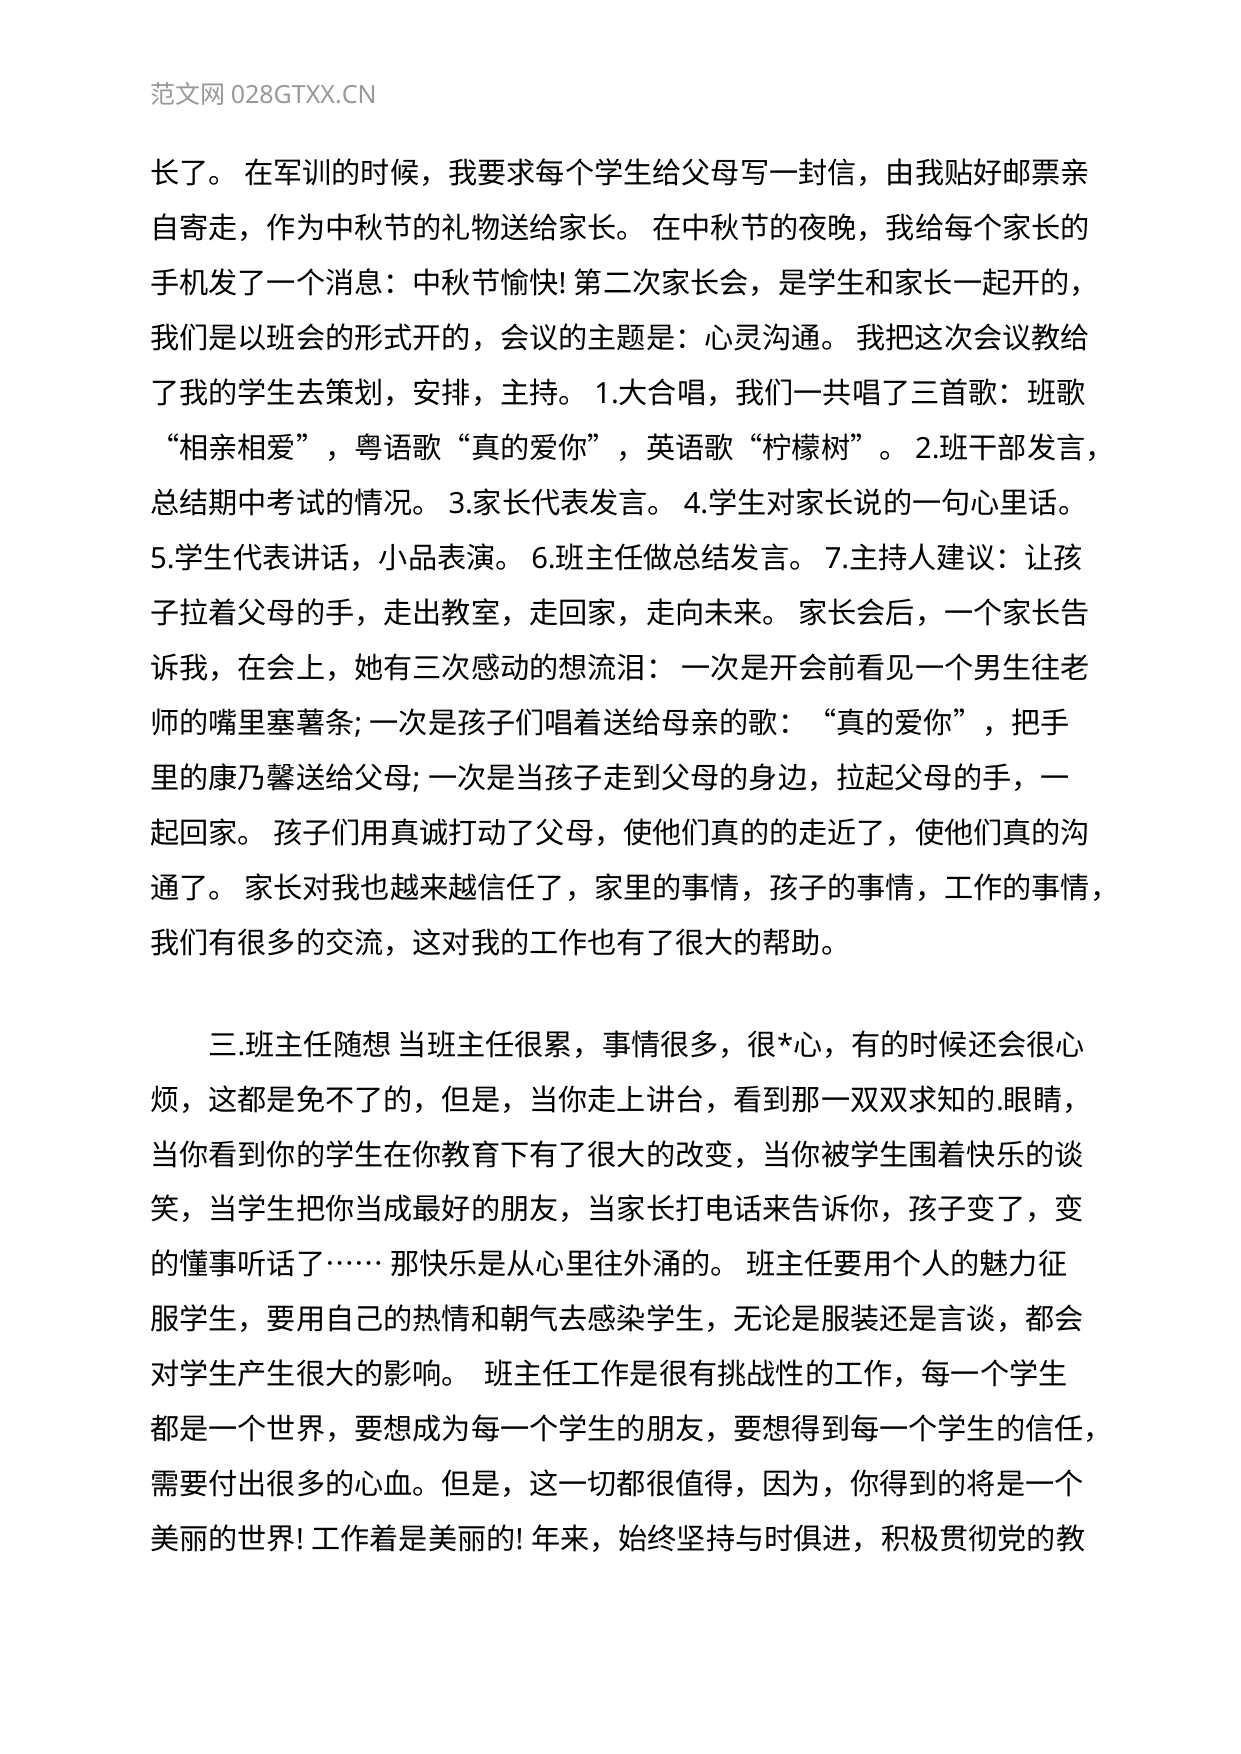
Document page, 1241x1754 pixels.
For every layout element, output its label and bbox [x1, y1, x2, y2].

text [150, 1021, 1090, 1558]
text [150, 150, 1090, 962]
